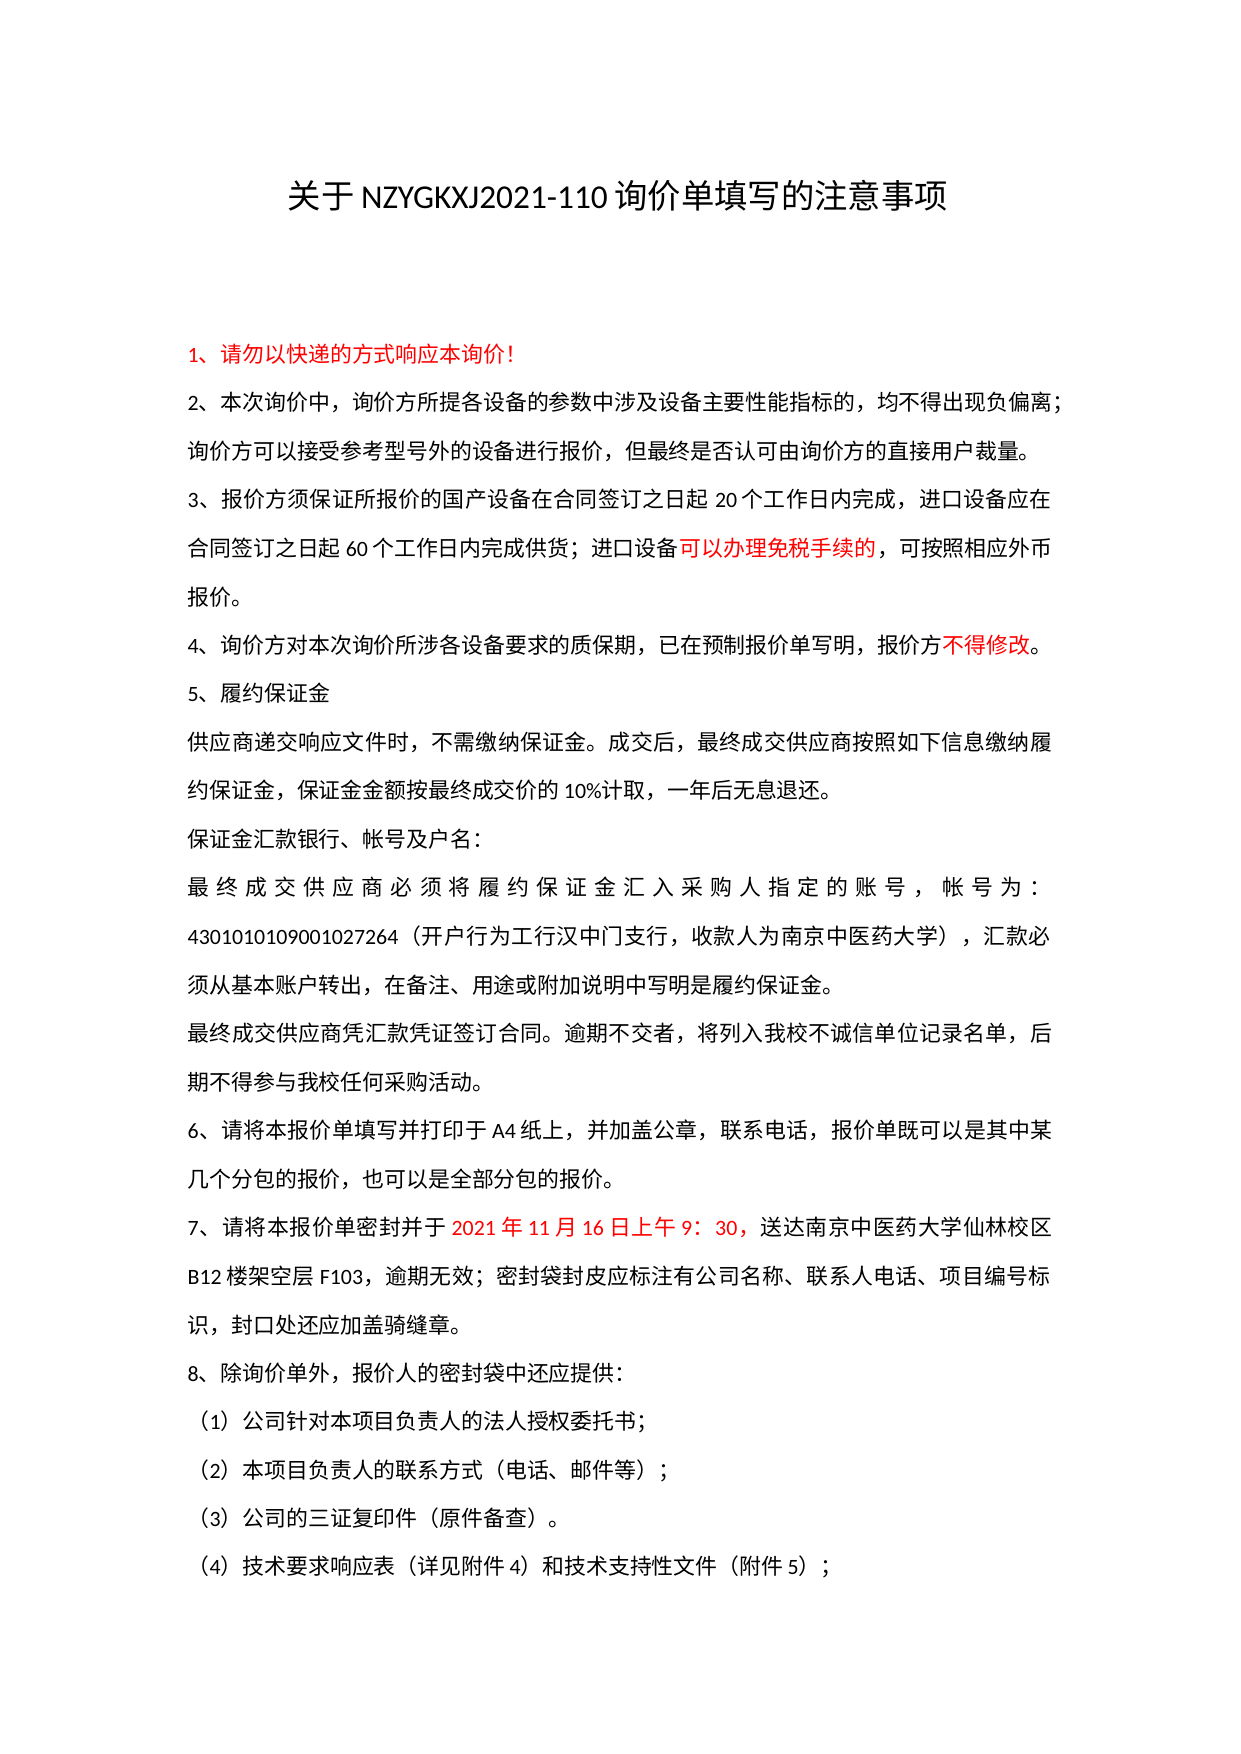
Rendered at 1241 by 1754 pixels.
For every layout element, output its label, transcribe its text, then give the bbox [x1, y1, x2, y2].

text 6、请将本报价单填写并打印于A4纸上，并加盖公章，联系电话，报价单既可以是其中某几个分包的报价，也可以是全部分包的报价。 [187, 1113, 1053, 1194]
text 最终成交供应商凭汇款凭证签订合同。逾期不交者，将列入我校不诚信单位记录名单，后期不得参与我校任何采购活动。 [187, 1016, 1053, 1097]
text 2、本次询价中，询价方所提各设备的参数中涉及设备主要性能指标的，均不得出现负偏离；询价方可以接受参考型号外的设备进行报价，但最终是否认可由询价方的直接用户裁量。 [187, 385, 1053, 466]
text 1、请勿以快递的方式响应本询价！ [187, 336, 1053, 369]
text 保证金汇款银行、帐号及户名： [187, 821, 1053, 854]
text （3）公司的三证复印件（原件备查）。 [187, 1501, 1053, 1533]
text （4）技术要求响应表（详见附件4）和技术支持性文件（附件5）； [187, 1549, 1053, 1581]
text 供应商递交响应文件时，不需缴纳保证金。成交后，最终成交供应商按照如下信息缴纳履约保证金，保证金金额按最终成交价的10%计取，一年后无息退还。 [187, 724, 1053, 806]
text 3、报价方须保证所报价的国产设备在合同签订之日起20个工作日内完成，进口设备应在合同签订之日起60个工作日内完成供货；进口设备可以办理免税手续的，可按照相应外币报价。 [187, 482, 1053, 612]
text 4、询价方对本次询价所涉各设备要求的质保期，已在预制报价单写明，报价方不得修改。 [187, 628, 1053, 660]
text 7、请将本报价单密封并于2021年11月16日上午9：30，送达南京中医药大学仙林校区B12楼架空层F103，逾期无效；密封袋封皮应标注有公司名称、联系人电话、项目编号标识，封口处还应加盖骑缝章。 [187, 1210, 1053, 1340]
text 8、除询价单外，报价人的密封袋中还应提供： [187, 1356, 1053, 1388]
text （1）公司针对本项目负责人的法人授权委托书； [187, 1404, 1053, 1436]
text 关于NZYGKXJ2021-110询价单填写的注意事项 [187, 162, 1053, 227]
text 5、履约保证金 [187, 676, 1053, 708]
text 最终成交供应商必须将履约保证金汇入采购人指定的账号，帐号为：4301010109001027264（开户行为工行汉中门支行，收款人为南京中医药大学），汇款必须从基本账户转出，在备注、用途或附加说明中写明是履约保证金。 [187, 870, 1053, 1000]
text （2）本项目负责人的联系方式（电话、邮件等）； [187, 1452, 1053, 1485]
